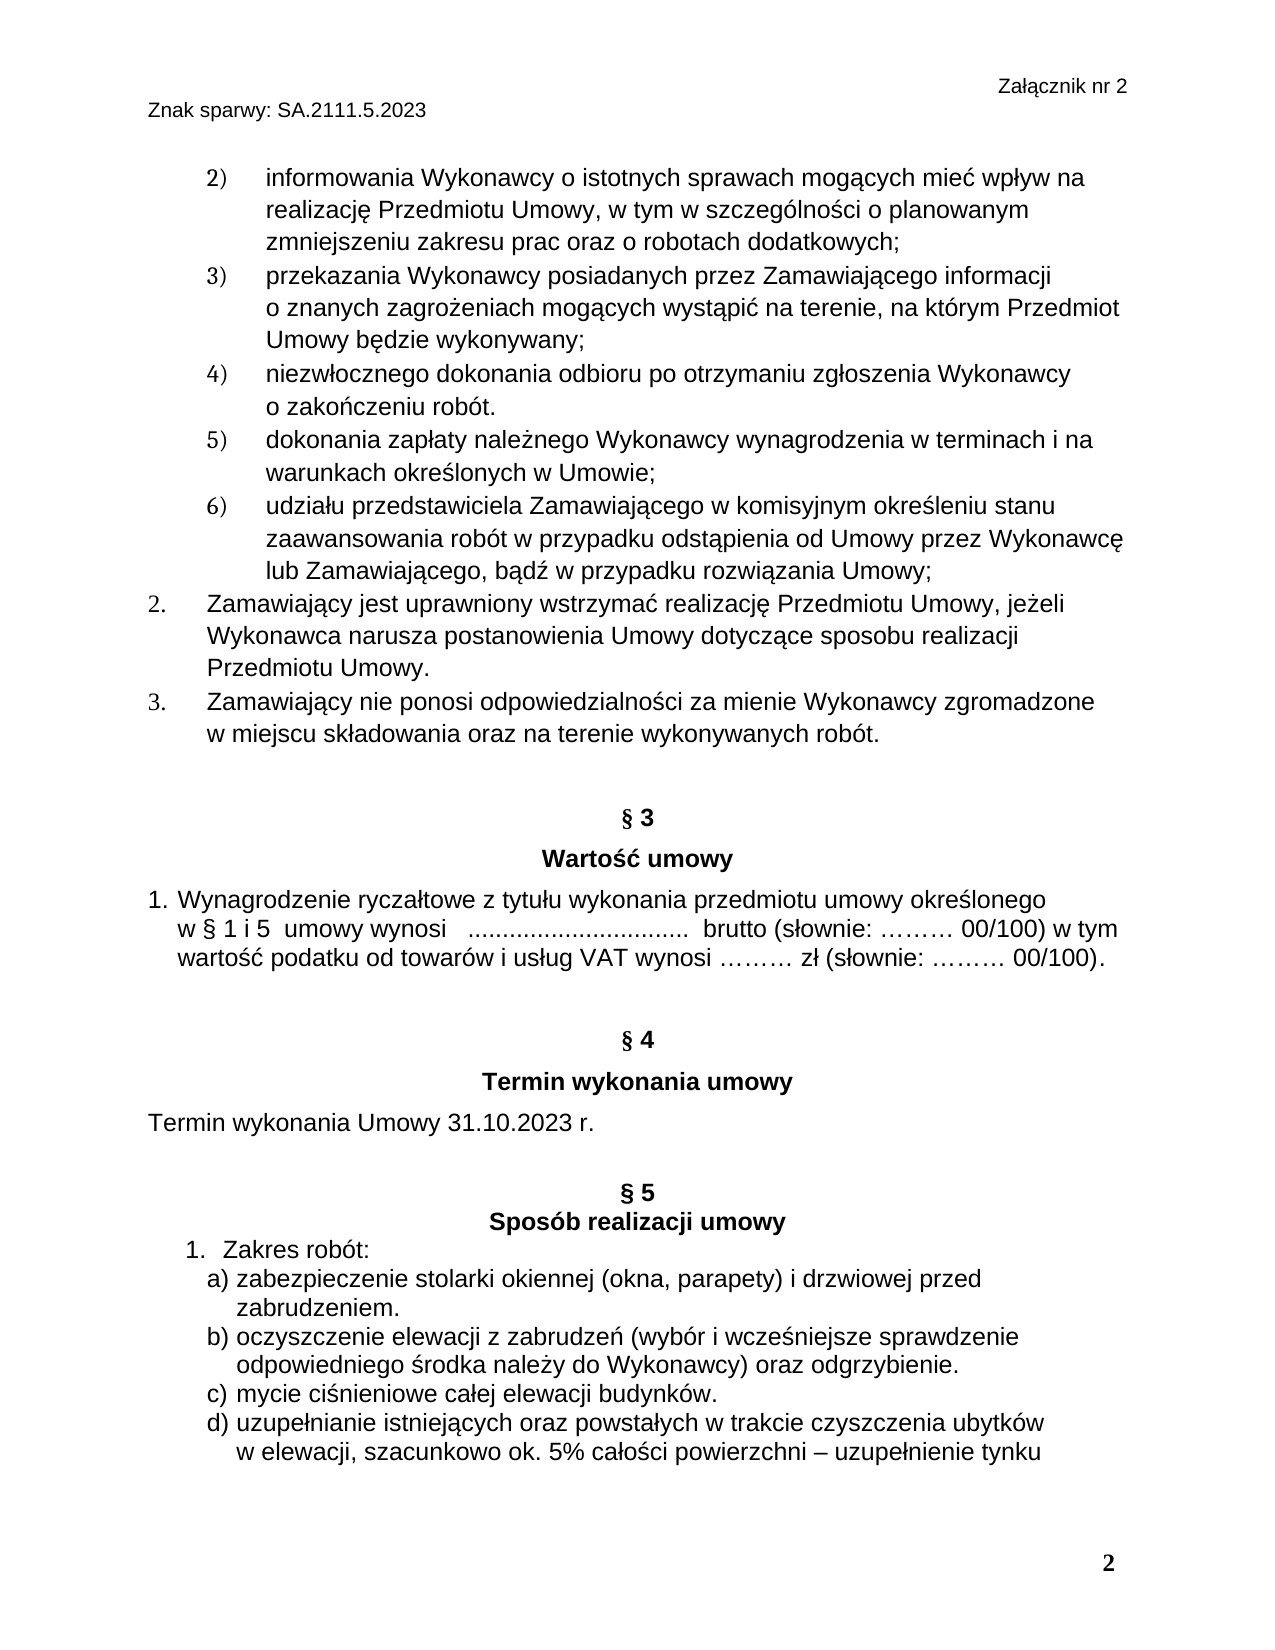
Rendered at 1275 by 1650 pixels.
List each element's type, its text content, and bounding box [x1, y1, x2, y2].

list mycie ciśnieniowe całej elewacji budynków. [207, 1379, 1127, 1408]
list dokonania zapłaty należnego Wykonawcy wynagrodzenia w terminach i na warunkach określonych w Umowie; [207, 425, 1127, 487]
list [207, 1408, 1127, 1466]
text Wartość umowy [148, 844, 1127, 873]
text 4 [148, 1025, 1127, 1054]
text 3 [148, 803, 1127, 832]
list przekazania Wykonawcy posiadanych przez Zamawiającego informacji o znanych zagrożeniach mogących wystąpić na terenie, na którym Przedmiot Umowy będzie wykonywany; [207, 261, 1127, 354]
list udziału przedstawiciela Zamawiającego w komisyjnym określeniu stanu zaawansowania robót w przypadku odstąpienia od Umowy przez Wykonawcę lub Zamawiającego, bądź w przypadku rozwiązania Umowy; [207, 491, 1127, 585]
list zabezpieczenie stolarki okiennej (okna, parapety) i drzwiowej przed zabrudzeniem. [207, 1264, 1127, 1322]
list Zamawiający jest uprawniony wstrzymać realizację Przedmiotu Umowy, jeżeli Wykonawca narusza postanowienia Umowy dotyczące sposobu realizacji Przedmiotu Umowy. [148, 589, 1127, 682]
text Termin wykonania Umowy 31.10.2023 r. [148, 1108, 1127, 1137]
list niezwłocznego dokonania odbioru po otrzymaniu zgłoszenia Wykonawcy o zakończeniu robót. [207, 359, 1127, 420]
list Zakres robót: [185, 1236, 1127, 1264]
text § 5 [148, 1178, 1127, 1207]
text Sposób realizacji umowy [148, 1207, 1127, 1236]
list Wynagrodzenie ryczałtowe z tytułu wykonania przedmiotu umowy określonego w § 1 i 5 umowy wynosi ................................ brutto (słownie: ……… 00/100) w tym wartość podatku od towarów i usług VAT wynosi ……… zł (słownie: ……… 00/100). [148, 885, 1127, 972]
list informowania Wykonawcy o istotnych sprawach mogących mieć wpływ na realizację Przedmiotu Umowy, w tym w szczególności o planowanym zmniejszeniu zakresu prac oraz o robotach dodatkowych; [207, 162, 1127, 256]
list Zamawiający nie ponosi odpowiedzialności za mienie Wykonawcy zgromadzone w miejscu składowania oraz na terenie wykonywanych robót. [148, 687, 1127, 747]
list oczyszczenie elewacji z zabrudzeń (wybór i wcześniejsze sprawdzenie odpowiedniego środka należy do Wykonawcy) oraz odgrzybienie. [207, 1322, 1127, 1379]
text Termin wykonania umowy [148, 1067, 1127, 1096]
